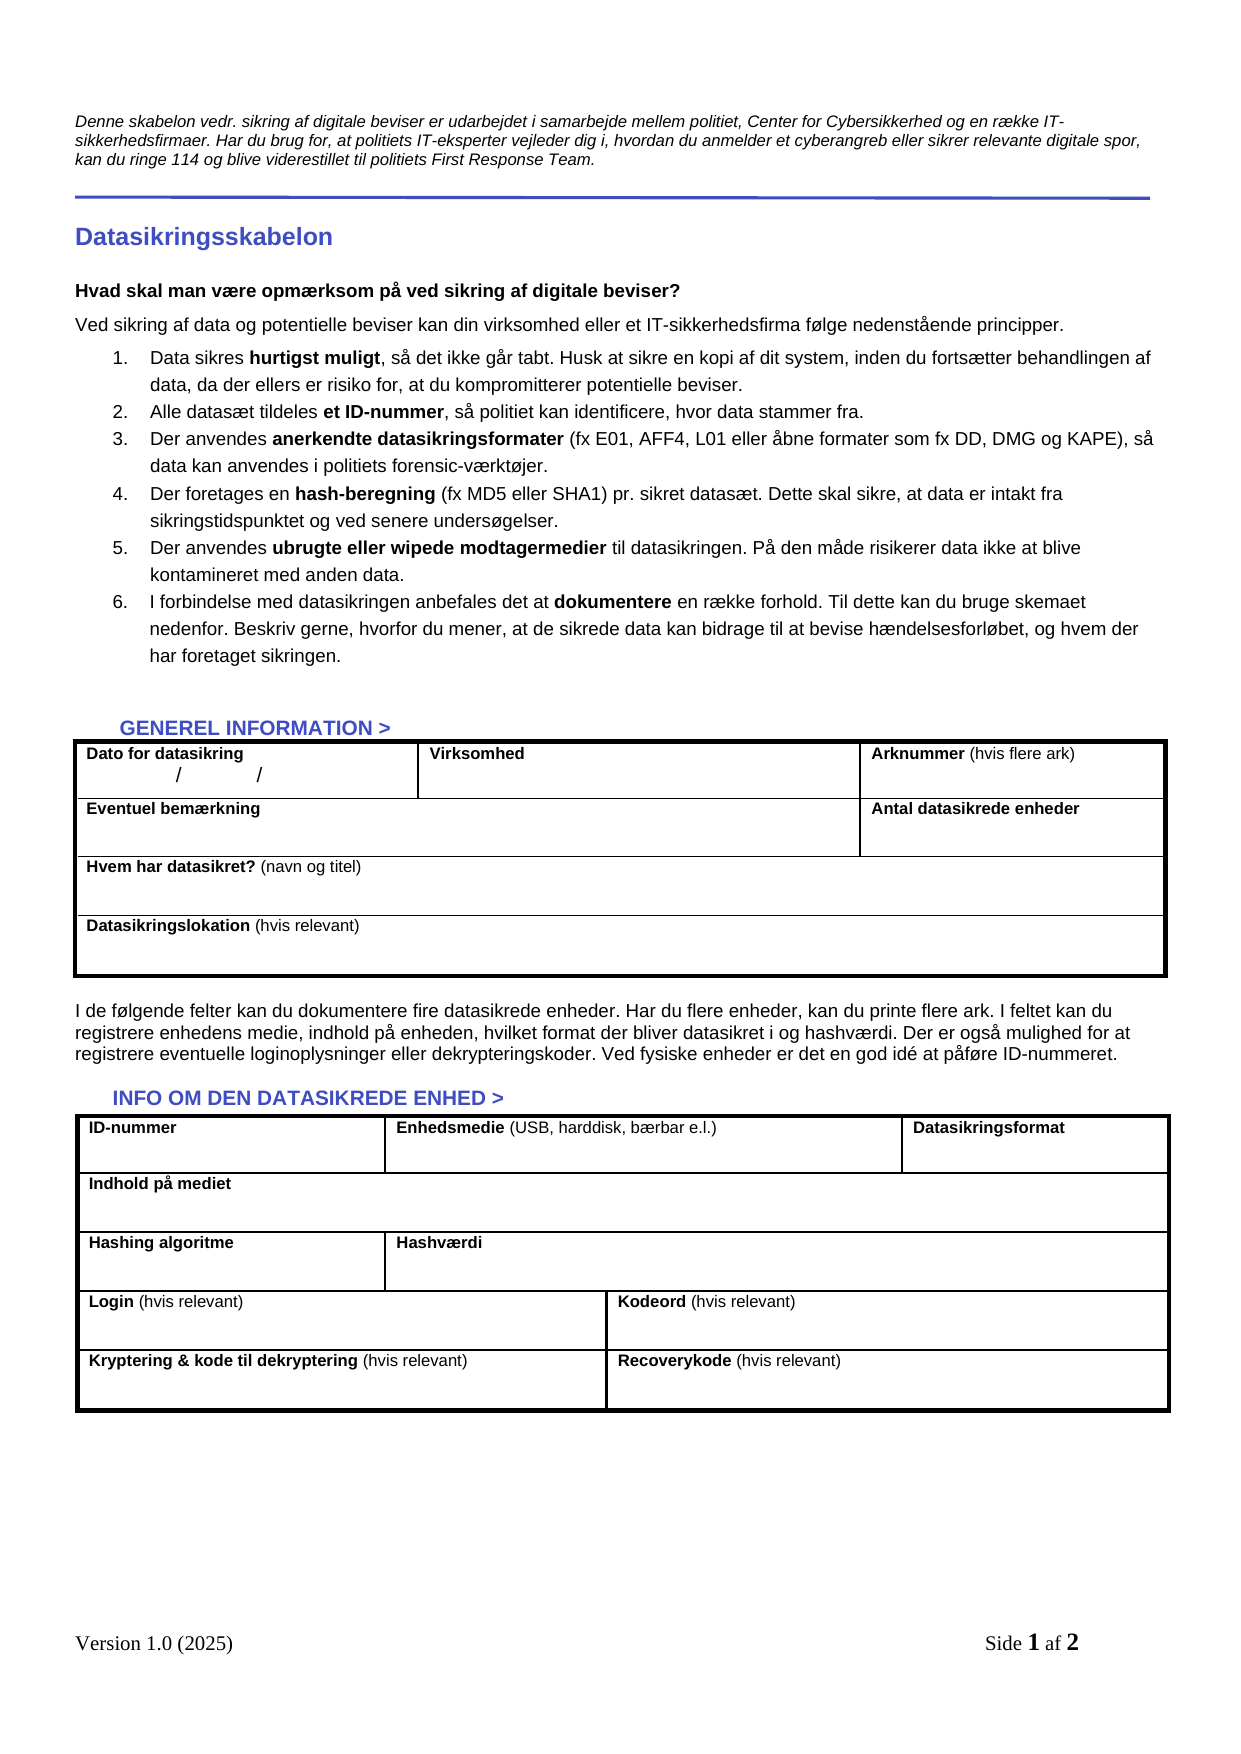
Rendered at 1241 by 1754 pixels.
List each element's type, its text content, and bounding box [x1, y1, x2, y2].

list Der foretages en hash-beregning (fx MD5 eller SHA1) pr. sikret datasæt. Dette skal sikre, at data er intakt fra sikringstidspunktet og ved senere undersøgelser. [112, 477, 1165, 531]
table_header Enhedsmedie (USB, harddisk, bærbar e.l.) [386, 1118, 901, 1172]
list Der anvendes ubrugte eller wipede modtagermedier til datasikringen. På den måde risikerer data ikke at blive kontamineret med anden data. [112, 531, 1165, 585]
text Ved sikring af data og potentielle beviser kan din virksomhed eller et IT-sikkerhedsfirma følge nedenstående principper. [75, 308, 1165, 335]
table_header Virksomhed [419, 744, 859, 797]
text I de følgende felter kan du dokumentere fire datasikrede enheder. Har du flere enheder, kan du printe flere ark. I feltet kan du registrere enhedens medie, indhold på enheden, hvilket format der bliver datasikret i og hashværdi. Der er også mulighed for at registrere eventuelle loginoplysninger eller dekrypteringskoder. Ved fysiske enheder er det en god idé at påføre ID-nummeret. [75, 1000, 1165, 1064]
list Alle datasæt tildeles et ID-nummer, så politiet kan identificere, hvor data stammer fra. [112, 396, 1165, 423]
list GENEREL INFORMATION > [119, 715, 1165, 739]
table_cell Antal datasikrede enheder [861, 799, 1163, 856]
table_cell Hvem har datasikret? (navn og titel) [77, 857, 1163, 914]
table_header Dato for datasikring / / [77, 744, 417, 797]
text Denne skabelon vedr. sikring af digitale beviser er udarbejdet i samarbejde mellem politiet, Center for Cybersikkerhed og en række IT-sikkerhedsfirmaer. Har du brug for, at politiets IT-eksperter vejleder dig i, hvordan du anmelder et cyberangreb eller sikrer relevante digitale spor, kan du ringe 114 og blive viderestillet til politiets First Response Team. [75, 112, 1165, 169]
list I forbindelse med datasikringen anbefales det at dokumentere en række forhold. Til dette kan du bruge skemaet nedenfor. Beskriv gerne, hvorfor du mener, at de sikrede data kan bidrage til at bevise hændelsesforløbet, og hvem der har foretaget sikringen. [112, 585, 1165, 666]
text Datasikringsskabelon [75, 222, 1165, 251]
table_header ID-nummer [80, 1118, 384, 1172]
list Data sikres hurtigst muligt, så det ikke går tabt. Husk at sikre en kopi af dit system, inden du fortsætter behandlingen af data, da der ellers er risiko for, at du kompromitterer potentielle beviser. [112, 341, 1165, 396]
table_header Datasikringsformat [903, 1118, 1167, 1172]
text Hvad skal man være opmærksom på ved sikring af digitale beviser? [75, 275, 1165, 302]
table_cell Kryptering & kode til dekryptering (hvis relevant) [80, 1351, 605, 1408]
table_cell Kodeord (hvis relevant) [608, 1292, 1167, 1349]
table_cell Recoverykode (hvis relevant) [608, 1351, 1167, 1408]
table_cell Eventuel bemærkning [77, 799, 859, 856]
table_cell Login (hvis relevant) [80, 1292, 605, 1349]
table_header Arknummer (hvis flere ark) [861, 744, 1163, 797]
list Der anvendes anerkendte datasikringsformater (fx E01, AFF4, L01 eller åbne formater som fx DD, DMG og KAPE), så data kan anvendes i politiets forensic-værktøjer. [112, 423, 1165, 477]
text INFO OM DEN DATASIKREDE ENHED > [112, 1086, 1165, 1110]
table_cell Datasikringslokation (hvis relevant) [77, 916, 1163, 974]
table_cell Indhold på mediet [80, 1174, 1167, 1231]
table_cell Hashing algoritme [80, 1233, 384, 1290]
table_cell Hashværdi [386, 1233, 1167, 1290]
